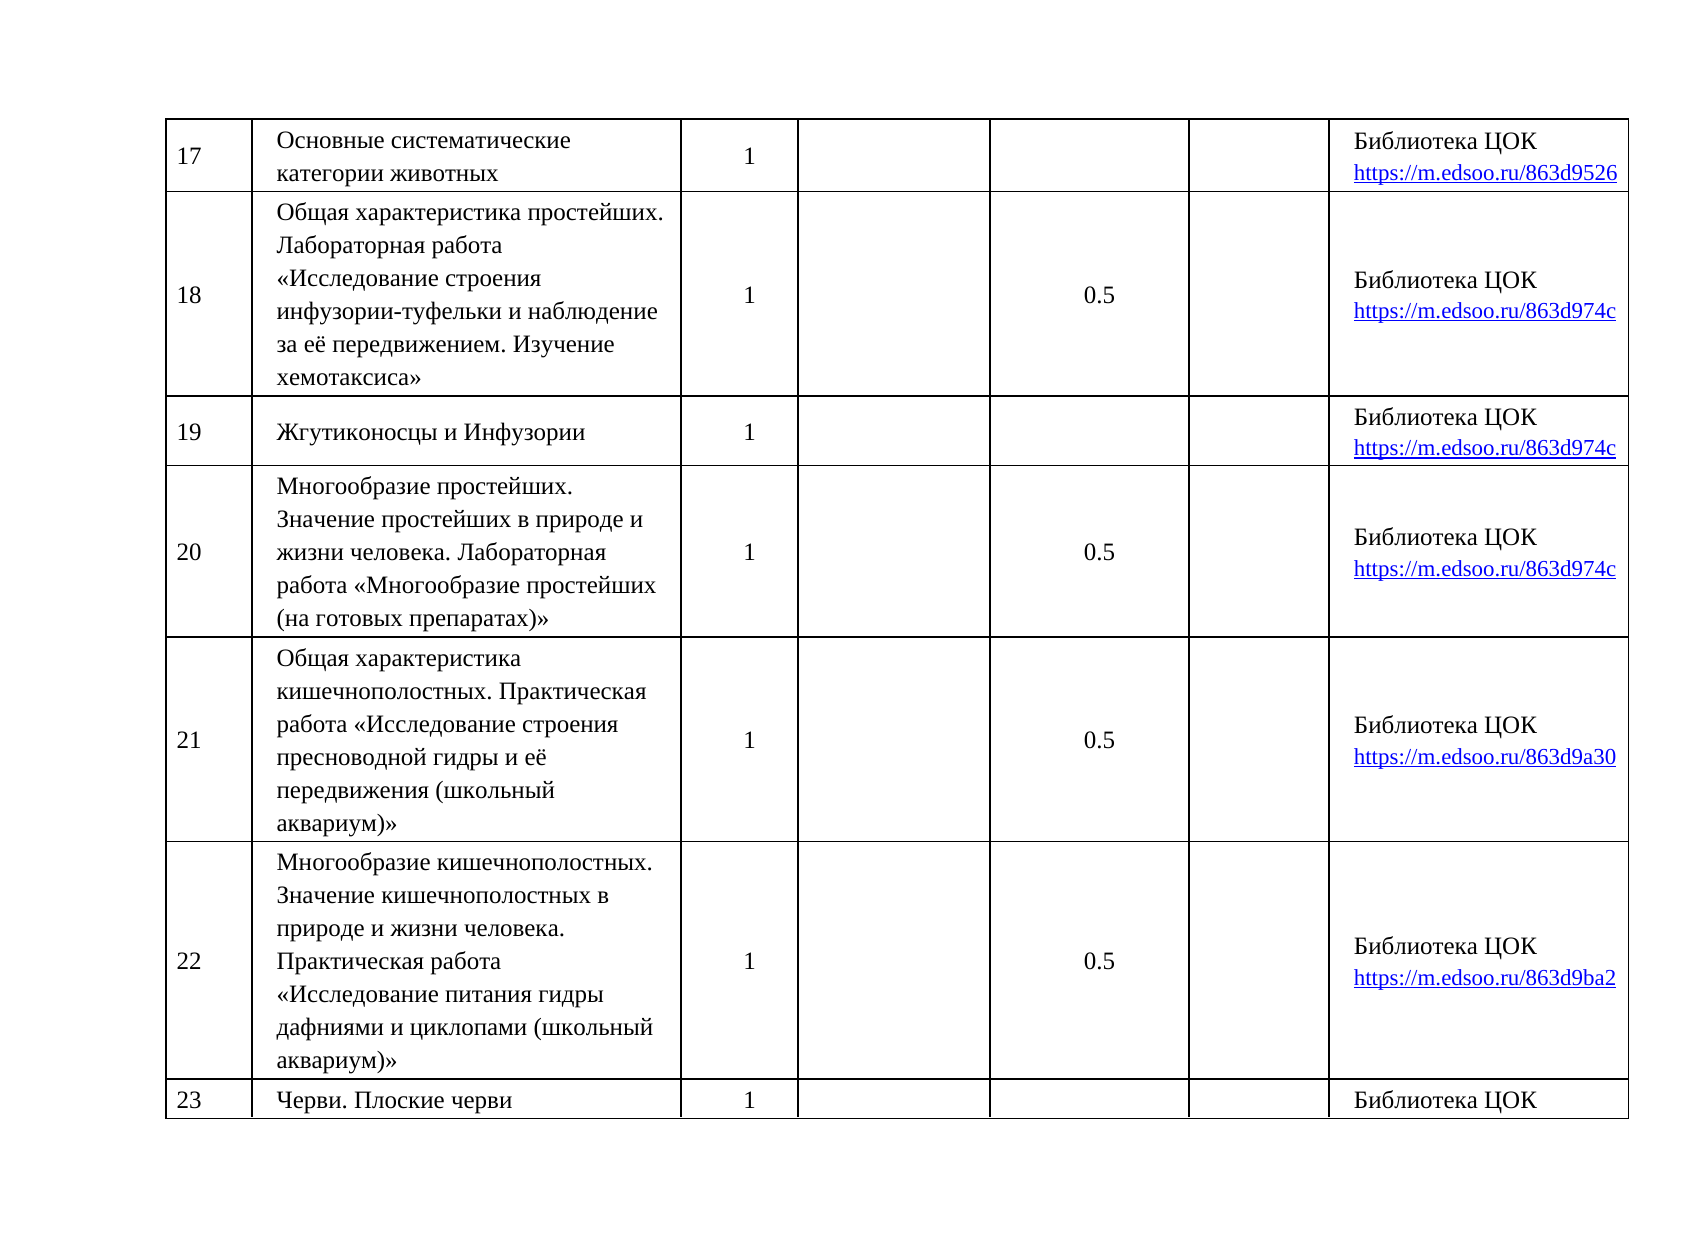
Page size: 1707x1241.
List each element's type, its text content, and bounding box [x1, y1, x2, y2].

table_cell [799, 192, 989, 395]
table_cell 20 [167, 466, 251, 636]
table_cell 0.5 [991, 638, 1188, 841]
table_cell [1190, 397, 1328, 464]
table_cell [1190, 1080, 1328, 1117]
table_cell 23 [167, 1080, 251, 1117]
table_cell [1330, 1080, 1628, 1117]
table_cell Библиотека ЦОК https://m.edsoo.ru/863d974c [1330, 397, 1628, 464]
table_cell [1190, 466, 1328, 636]
table_cell 1 [682, 120, 797, 191]
table_cell Библиотека ЦОК https://m.edsoo.ru/863d974c [1330, 466, 1628, 636]
table_cell Общая характеристика кишечнополостных. Практическая работа «Исследование строения пресноводной гидры и её передвижения (школьный аквариум)» [253, 638, 680, 841]
table_cell [991, 397, 1188, 464]
table_cell 1 [682, 192, 797, 395]
table_cell [799, 638, 989, 841]
table_cell 1 [682, 842, 797, 1078]
table_cell [799, 842, 989, 1078]
table_cell 1 [682, 466, 797, 636]
table_cell Многообразие простейших. Значение простейших в природе и жизни человека. Лабораторная работа «Многообразие простейших (на готовых препаратах)» [253, 466, 680, 636]
table_cell [1190, 842, 1328, 1078]
table_cell [799, 397, 989, 464]
table_cell 19 [167, 397, 251, 464]
table_cell Жгутиконосцы и Инфузории [253, 397, 680, 464]
table_cell 22 [167, 842, 251, 1078]
table_cell [991, 120, 1188, 191]
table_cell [253, 1080, 680, 1117]
table_cell [991, 1080, 1188, 1117]
table_cell Библиотека ЦОК https://m.edsoo.ru/863d9526 [1330, 120, 1628, 191]
table_cell 1 [682, 638, 797, 841]
table_cell Библиотека ЦОК https://m.edsoo.ru/863d974c [1330, 192, 1628, 395]
table_cell 1 [682, 397, 797, 464]
table_cell [1190, 638, 1328, 841]
table_cell 18 [167, 192, 251, 395]
table_cell Библиотека ЦОК https://m.edsoo.ru/863d9a30 [1330, 638, 1628, 841]
table_cell [799, 466, 989, 636]
table_cell [1190, 120, 1328, 191]
table_cell [1190, 192, 1328, 395]
table_cell [799, 1080, 989, 1117]
table_cell [799, 120, 989, 191]
table_cell 0.5 [991, 842, 1188, 1078]
table_cell 0.5 [991, 466, 1188, 636]
table_cell Основные систематические категории животных [253, 120, 680, 191]
table_cell Библиотека ЦОК https://m.edsoo.ru/863d9ba2 [1330, 842, 1628, 1078]
table_cell Многообразие кишечнополостных. Значение кишечнополостных в природе и жизни человека. Практическая работа «Исследование питания гидры дафниями и циклопами (школьный аквариум)» [253, 842, 680, 1078]
table_cell 0.5 [991, 192, 1188, 395]
table_cell 21 [167, 638, 251, 841]
table_cell Общая характеристика простейших. Лабораторная работа «Исследование строения инфузории-туфельки и наблюдение за её передвижением. Изучение хемотаксиса» [253, 192, 680, 395]
table_cell 17 [167, 120, 251, 191]
table_cell 1 [682, 1080, 797, 1117]
